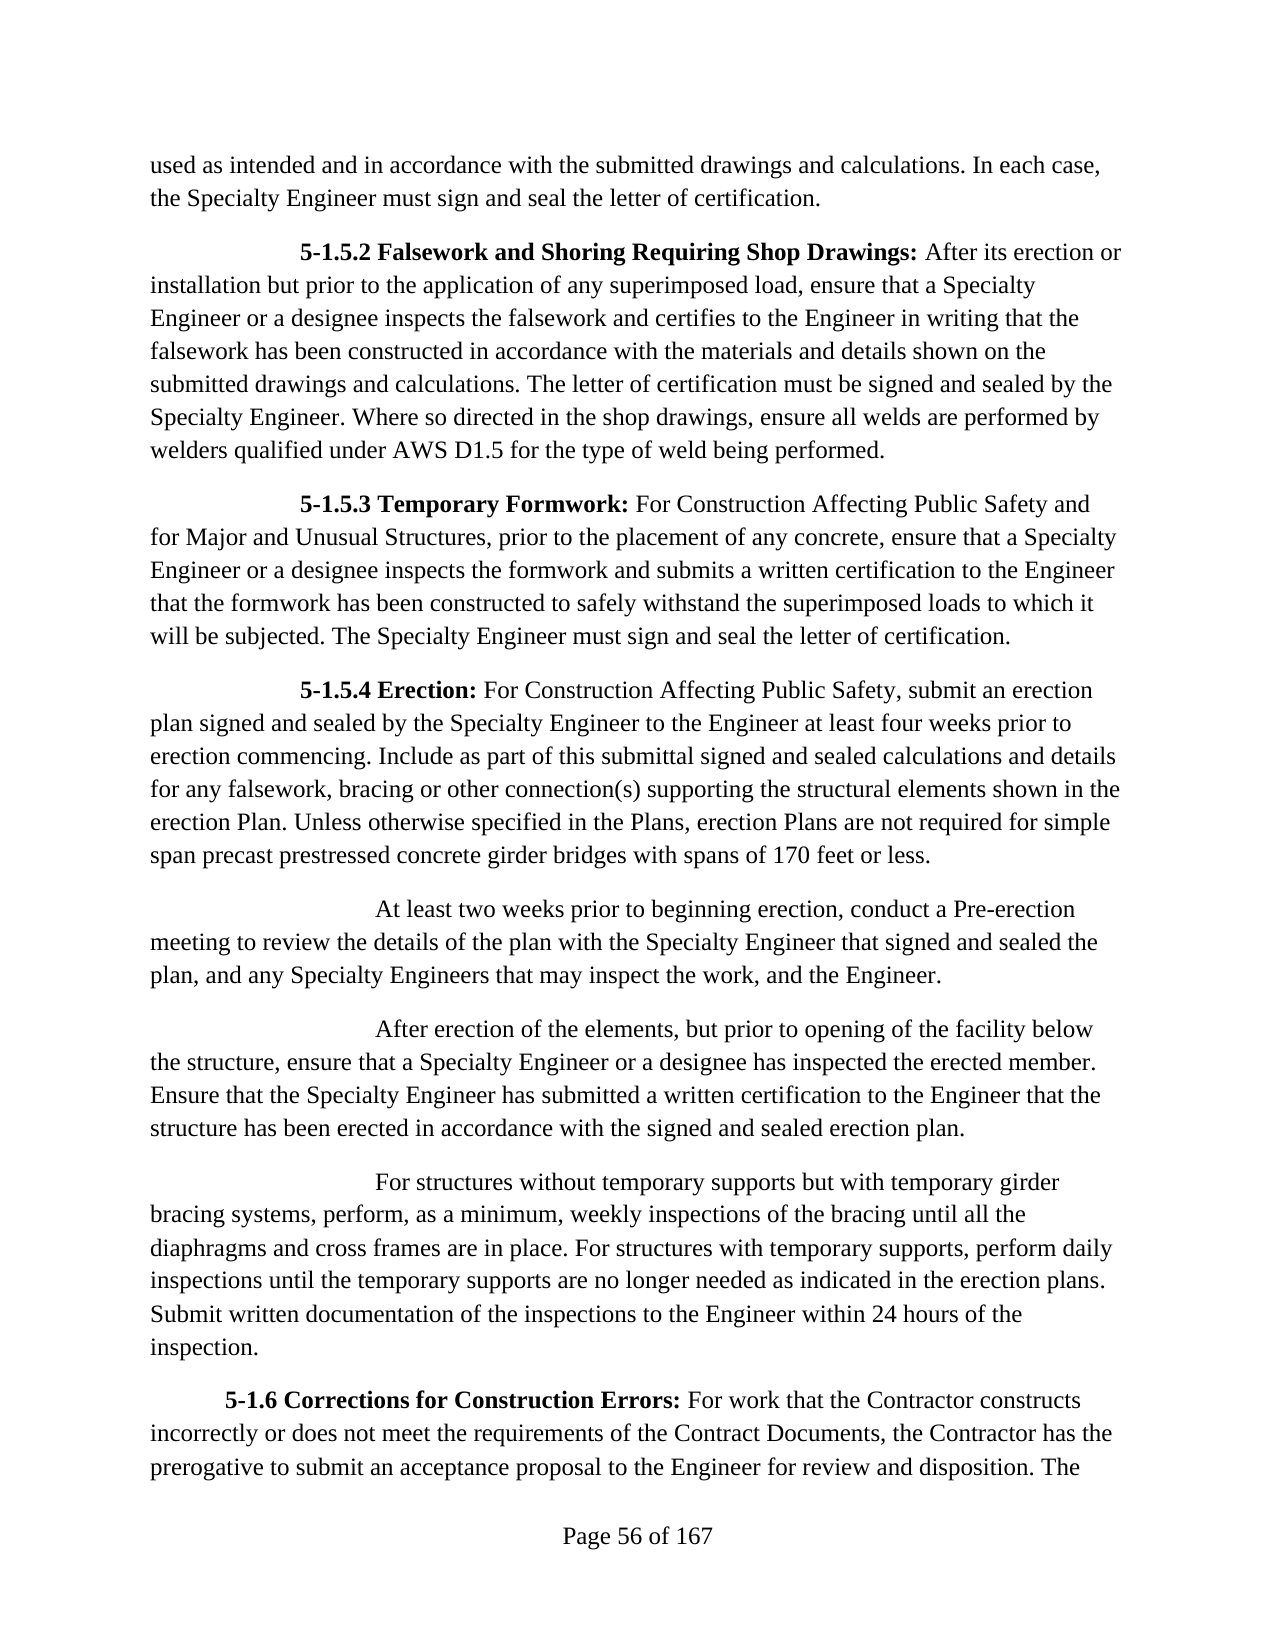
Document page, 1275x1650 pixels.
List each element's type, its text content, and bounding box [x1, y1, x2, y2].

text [150, 1386, 1125, 1480]
text After erection of the elements, but prior to opening of the facility below the structure, ensure that a Specialty Engineer or a designee has inspected the erected member. Ensure that the Specialty Engineer has submitted a written certification to the Engineer that the structure has been erected in accordance with the signed and sealed erection plan. [150, 1014, 1125, 1141]
text 5-1.5.2 Falsework and Shoring Requiring Shop Drawings: After its erection or installation but prior to the application of any superimposed load, ensure that a Specialty Engineer or a designee inspects the falsework and certifies to the Engineer in writing that the falsework has been constructed in accordance with the materials and details shown on the submitted drawings and calculations. The letter of certification must be signed and sealed by the Specialty Engineer. Where so directed in the shop drawings, ensure all welds are performed by welders qualified under AWS D1.5 for the type of weld being performed. [150, 237, 1125, 464]
text 5-1.5.3 Temporary Formwork: For Construction Affecting Public Safety and for Major and Unusual Structures, prior to the placement of any concrete, ensure that a Specialty Engineer or a designee inspects the formwork and submits a written certification to the Engineer that the formwork has been constructed to safely withstand the superimposed loads to which it will be subjected. The Specialty Engineer must sign and seal the letter of certification. [150, 489, 1125, 650]
text At least two weeks prior to beginning erection, conduct a Pre-erection meeting to review the details of the plan with the Specialty Engineer that signed and sealed the plan, and any Specialty Engineers that may inspect the work, and the Engineer. [150, 894, 1125, 988]
text 5-1.5.4 Erection: For Construction Affecting Public Safety, submit an erection plan signed and sealed by the Specialty Engineer to the Engineer at least four weeks prior to erection commencing. Include as part of this submittal signed and sealed calculations and details for any falsework, bracing or other connection(s) supporting the structural elements shown in the erection Plan. Unless otherwise specified in the Plans, erection Plans are not required for simple span precast prestressed concrete girder bridges with spans of 170 feet or less. [150, 675, 1125, 869]
text For structures without temporary supports but with temporary girder bracing systems, perform, as a minimum, weekly inspections of the bracing until all the diaphragms and cross frames are in place. For structures with temporary supports, perform daily inspections until the temporary supports are no longer needed as indicated in the erection plans. Submit written documentation of the inspections to the Engineer within 24 hours of the inspection. [150, 1167, 1125, 1360]
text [150, 150, 1125, 212]
